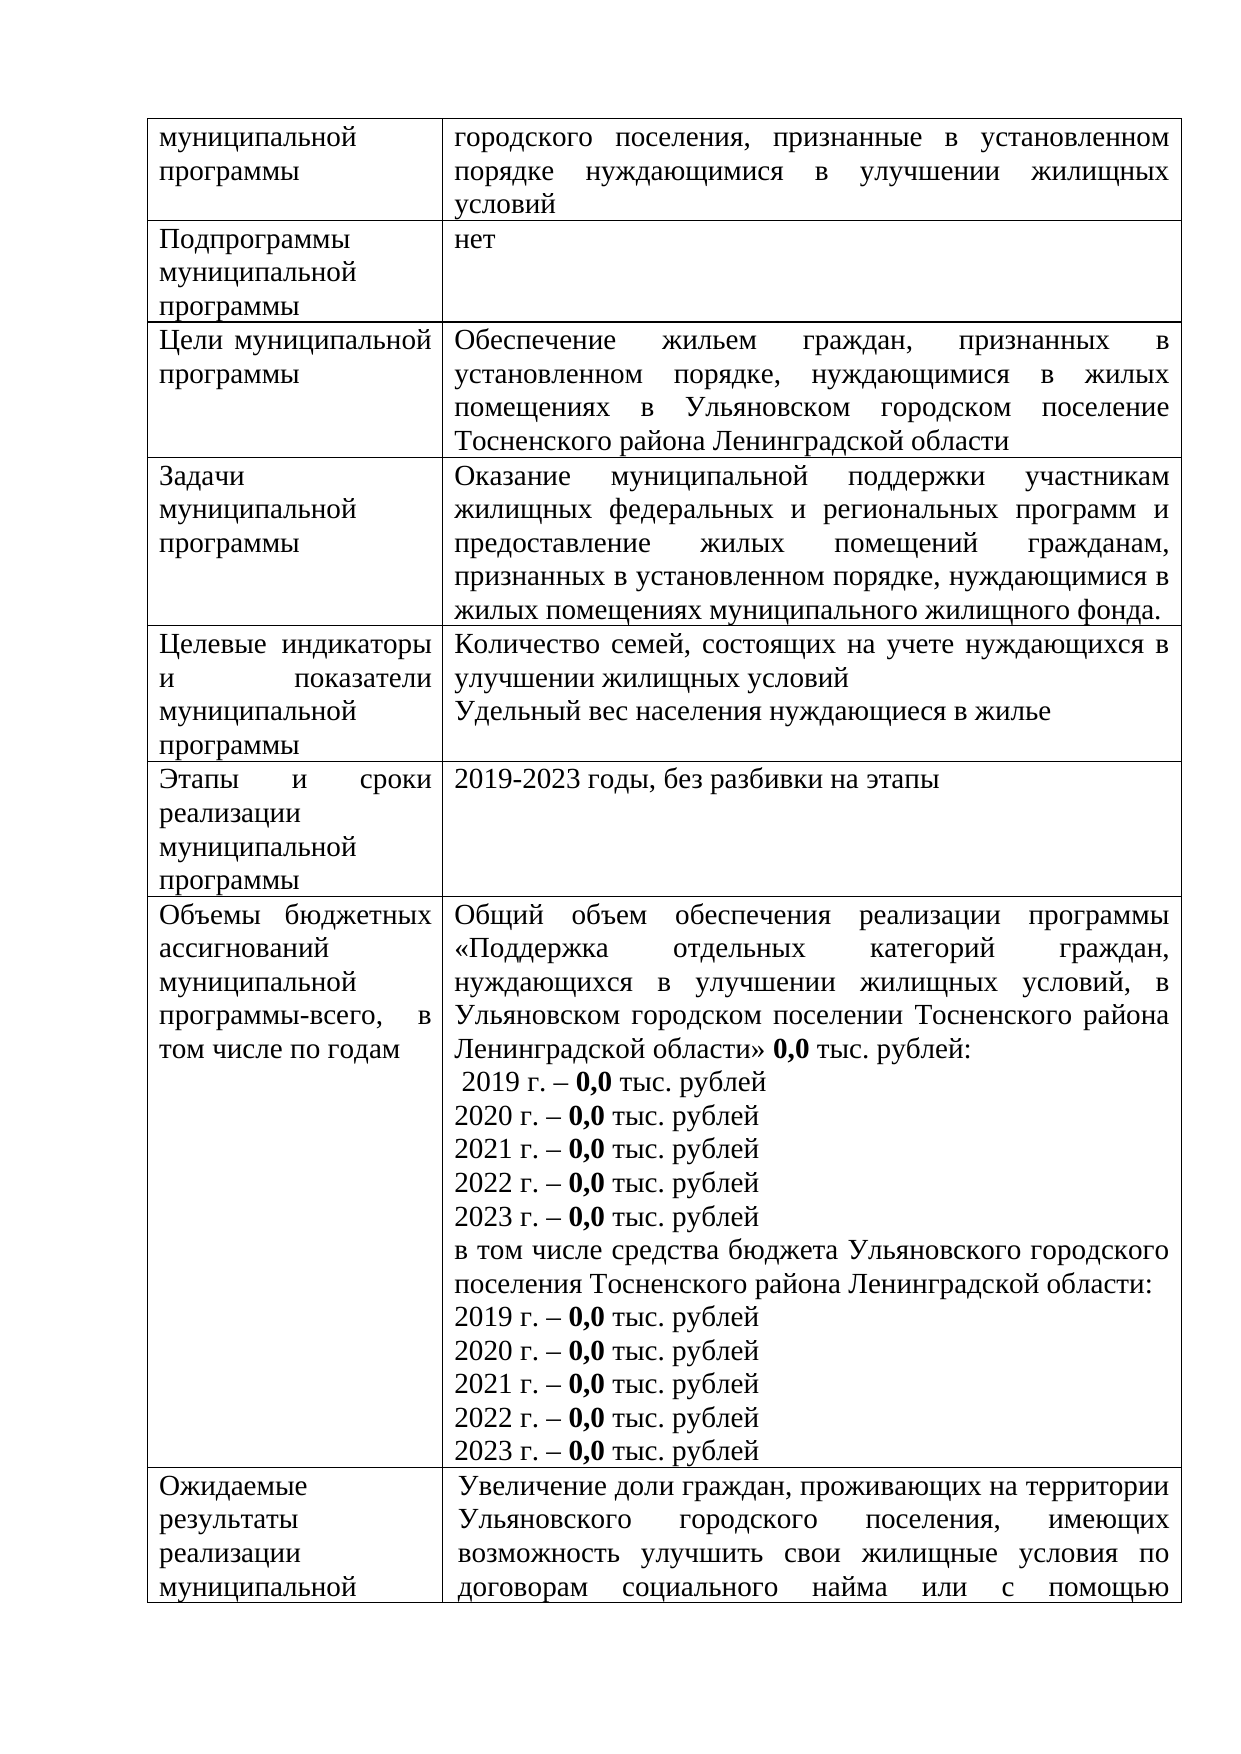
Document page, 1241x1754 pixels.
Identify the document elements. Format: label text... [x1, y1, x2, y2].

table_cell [148, 1468, 442, 1602]
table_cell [148, 119, 442, 220]
table_cell Этапы и сроки реализации муниципальной программы [148, 762, 442, 896]
table_cell Общий объем обеспечения реализации программы «Поддержка отдельных категорий граждан, нуждающихся в улучшении жилищных условий, в Ульяновском городском поселении Тосненского района Ленинградской области» 0,0 тыс. рублей: 2019 г. – 0,0 тыс. рублей 2020 г. – 0,0 тыс. рублей 2021 г. – 0,0 тыс. рублей 2022 г. – 0,0 тыс. рублей 2023 г. – 0,0 тыс. рублей в том числе средства бюджета Ульяновского городского поселения Тосненского района Ленинградской области: 2019 г. – 0,0 тыс. рублей 2020 г. – 0,0 тыс. рублей 2021 г. – 0,0 тыс. рублей 2022 г. – 0,0 тыс. рублей 2023 г. – 0,0 тыс. рублей [443, 897, 1181, 1467]
table_cell нет [443, 221, 1181, 321]
table_cell Оказание муниципальной поддержки участникам жилищных федеральных и региональных программ и предоставление жилых помещений гражданам, признанных в установленном порядке, нуждающимися в жилых помещениях муниципального жилищного фонда. [443, 458, 1181, 625]
table_cell Подпрограммы муниципальной программы [148, 221, 442, 321]
table_cell Количество семей, состоящих на учете нуждающихся в улучшении жилищных условий Удельный вес населения нуждающиеся в жилье [443, 626, 1181, 761]
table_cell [443, 1468, 1181, 1602]
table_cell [443, 119, 1181, 220]
table_cell Объемы бюджетных ассигнований муниципальной программы-всего, в том числе по годам [148, 897, 442, 1467]
table_cell Целевые индикаторы и показатели муниципальной программы [148, 626, 442, 761]
table_cell Цели муниципальной программы [148, 323, 442, 457]
table_cell Задачи муниципальной программы [148, 458, 442, 625]
table_cell 2019-2023 годы, без разбивки на этапы [443, 762, 1181, 896]
table_cell Обеспечение жильем граждан, признанных в установленном порядке, нуждающимися в жилых помещениях в Ульяновском городском поселение Тосненского района Ленинградской области [443, 323, 1181, 457]
